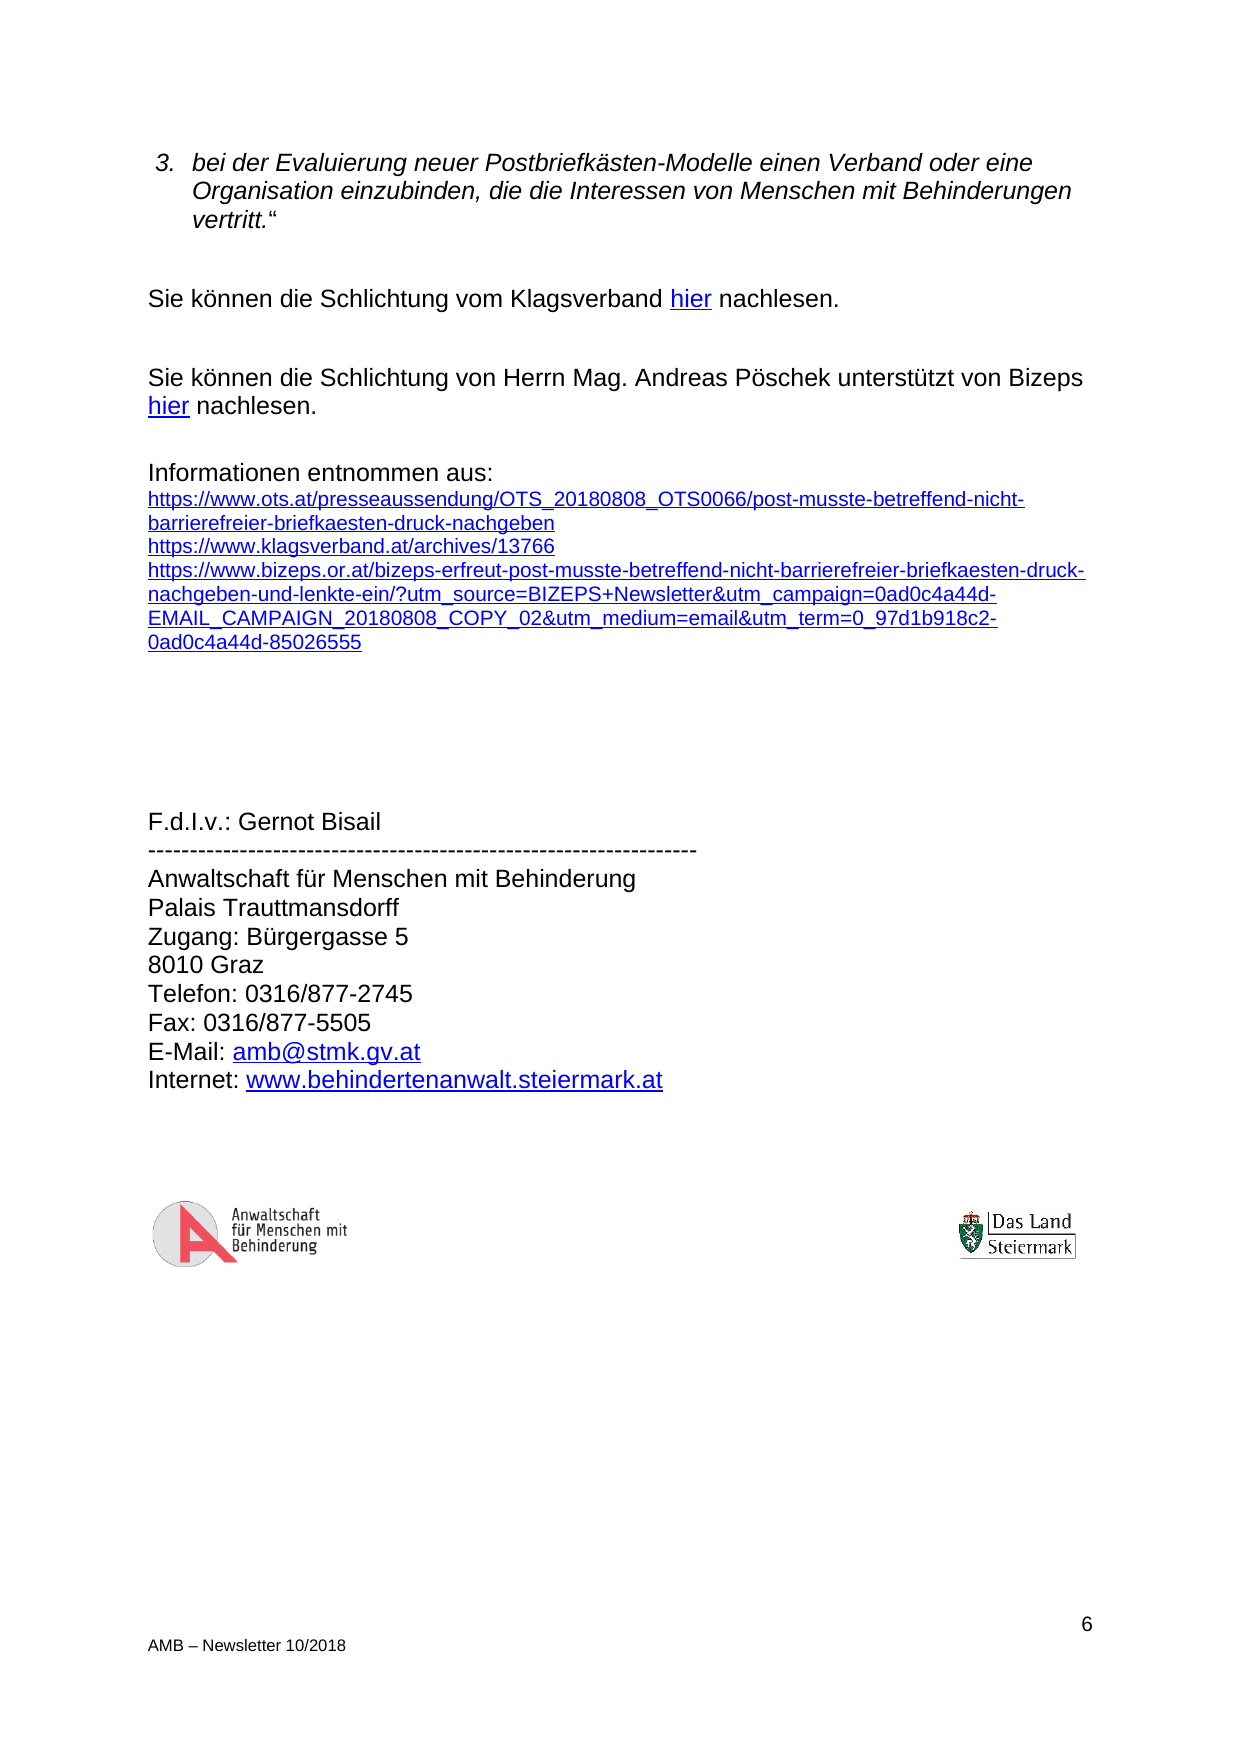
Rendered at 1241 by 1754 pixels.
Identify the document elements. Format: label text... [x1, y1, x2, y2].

text https://www.ots.at/presseaussendung/OTS_20180808_OTS0066/post-musste-betreffend-nicht-barrierefreier-briefkaesten-druck-nachgeben [148, 486, 1093, 534]
picture [152, 1201, 347, 1267]
list bei der Evaluierung neuer Postbriefkästen-Modelle einen Verband oder eine Organisation einzubinden, die die Interessen von Menschen mit Behinderungen vertritt.“ [155, 148, 1093, 234]
text Sie können die Schlichtung von Herrn Mag. Andreas Pöschek unterstützt von Bizeps hier nachlesen. [148, 363, 1093, 420]
picture [952, 1205, 1078, 1261]
text https://www.bizeps.or.at/bizeps-erfreut-post-musste-betreffend-nicht-barrierefreier-briefkaesten-druck-nachgeben-und-lenkte-ein/?utm_source=BIZEPS+Newsletter&utm_campaign=0ad0c4a44d-EMAIL_CAMPAIGN_20180808_COPY_02&utm_medium=email&utm_term=0_97d1b918c2-0ad0c4a44d-85026555 [148, 558, 1093, 654]
text https://www.klagsverband.at/archives/13766 [148, 534, 1093, 558]
text Informationen entnommen aus: [148, 458, 1093, 486]
text F.d.I.v.: Gernot Bisail [148, 807, 1093, 836]
text Internet: www.behindertenanwalt.steiermark.at [148, 1066, 1093, 1094]
text ------------------------------------------------------------------ Anwaltschaft für Menschen mit Behinderung Palais Trauttmansdorff Zugang: Bürgergasse 5 8010 Graz Telefon: 0316/877-2745 Fax: 0316/877-5505 [148, 836, 1093, 1037]
text Sie können die Schlichtung vom Klagsverband hier nachlesen. [148, 284, 1093, 313]
text E-Mail: amb@stmk.gv.at [148, 1037, 1093, 1066]
